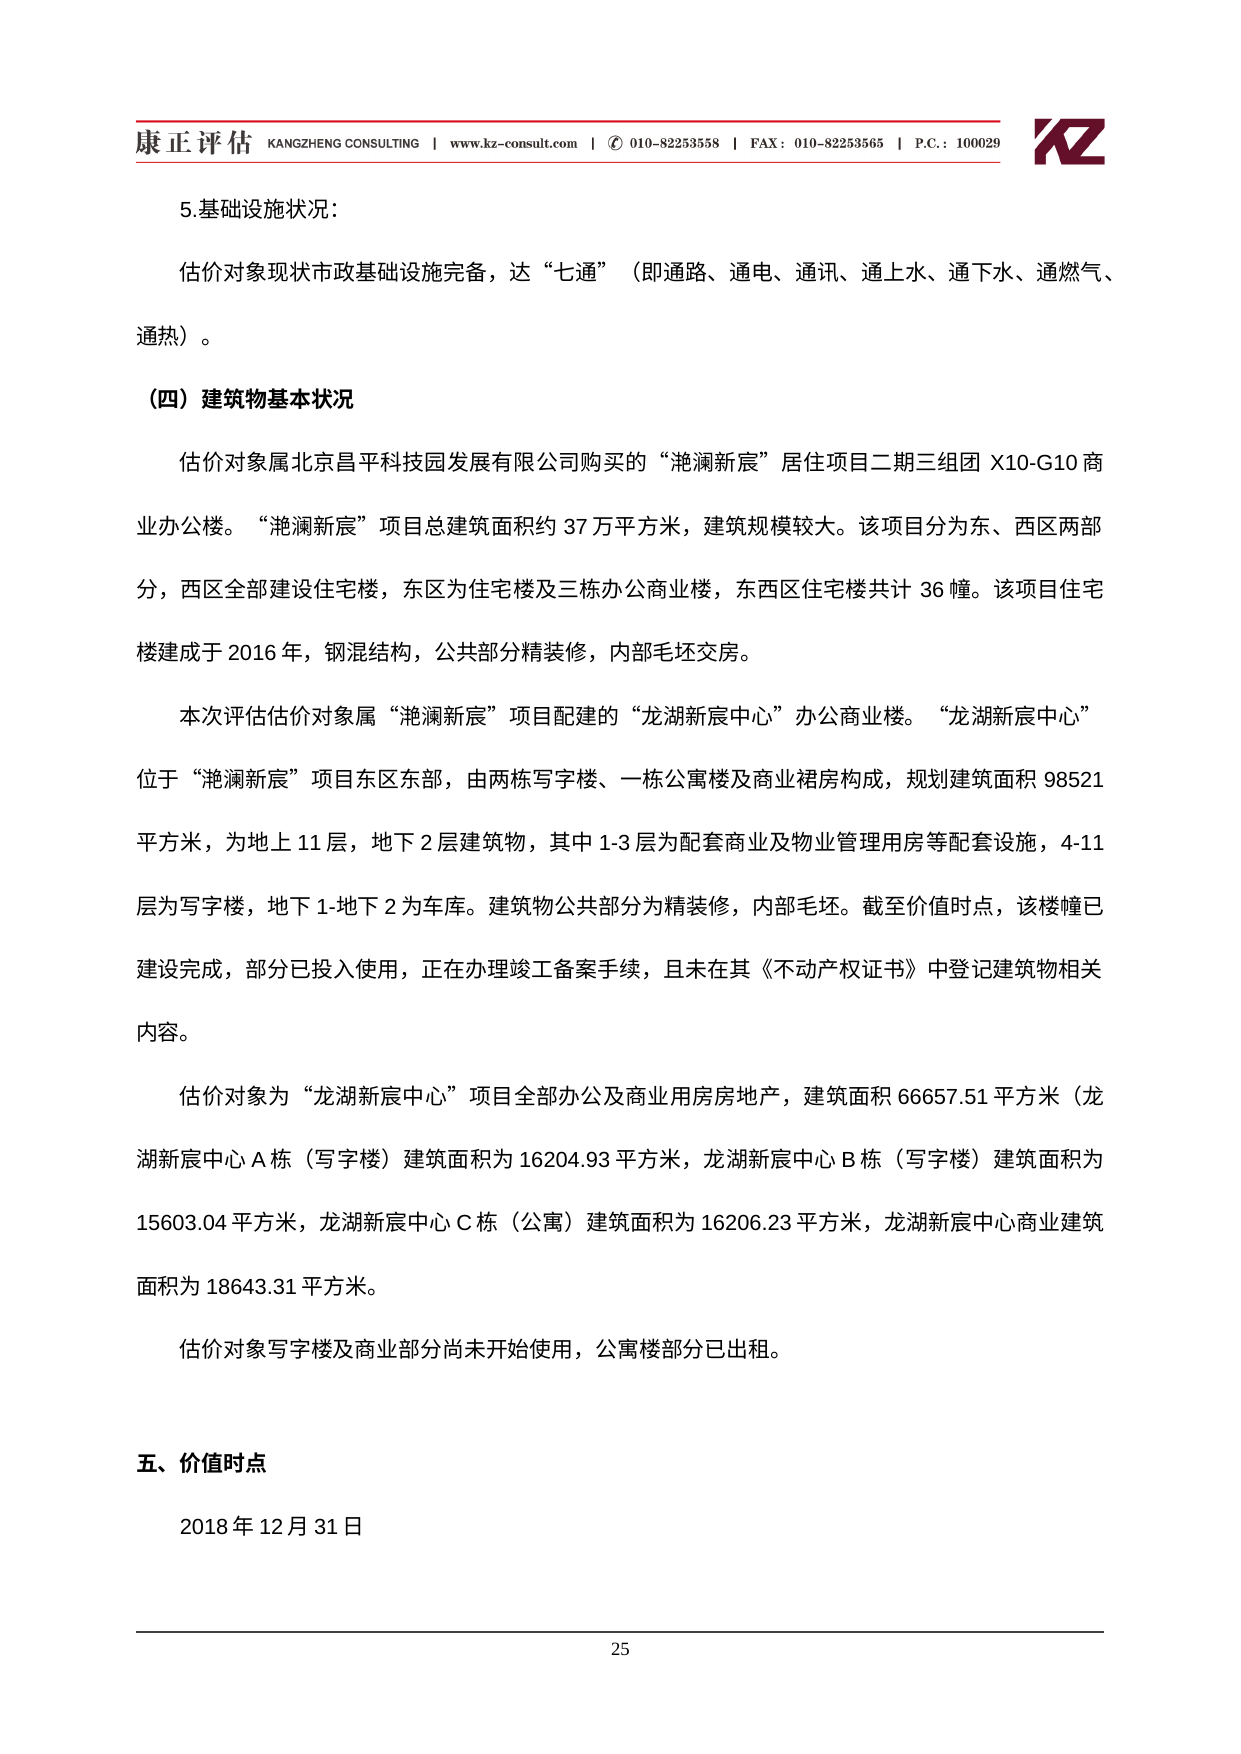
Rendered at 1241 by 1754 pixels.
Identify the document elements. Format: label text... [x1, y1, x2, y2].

text 5.基础设施状况： [136, 192, 1104, 224]
text 估价对象现状市政基础设施完备，达“七通”（即通路、通电、通讯、通上水、通下水、通燃气、通热）。 [136, 255, 1104, 350]
text （四）建筑物基本状况 [136, 382, 1104, 414]
text 2018年12月31日 [136, 1509, 1104, 1541]
text 估价对象写字楼及商业部分尚未开始使用，公寓楼部分已出租。 [136, 1332, 1104, 1364]
subtitle 五、价值时点 [136, 1446, 1104, 1477]
text 估价对象属北京昌平科技园发展有限公司购买的“滟澜新宸”居住项目二期三组团X10-G10商业办公楼。“滟澜新宸”项目总建筑面积约37万平方米，建筑规模较大。该项目分为东、西区两部分，西区全部建设住宅楼，东区为住宅楼及三栋办公商业楼，东西区住宅楼共计36幢。该项目住宅楼建成于2016年，钢混结构，公共部分精装修，内部毛坯交房。 [136, 445, 1104, 667]
text 估价对象为“龙湖新宸中心”项目全部办公及商业用房房地产，建筑面积66657.51平方米（龙湖新宸中心A栋（写字楼）建筑面积为16204.93平方米，龙湖新宸中心B栋（写字楼）建筑面积为15603.04平方米，龙湖新宸中心C栋（公寓）建筑面积为16206.23平方米，龙湖新宸中心商业建筑面积为18643.31平方米。 [136, 1079, 1104, 1300]
picture [135, 118, 1105, 165]
text 本次评估估价对象属“滟澜新宸”项目配建的“龙湖新宸中心”办公商业楼。“龙湖新宸中心”位于“滟澜新宸”项目东区东部，由两栋写字楼、一栋公寓楼及商业裙房构成，规划建筑面积98521平方米，为地上11层，地下2层建筑物，其中1-3层为配套商业及物业管理用房等配套设施，4-11层为写字楼，地下1-地下2为车库。建筑物公共部分为精装修，内部毛坯。截至价值时点，该楼幢已建设完成，部分已投入使用，正在办理竣工备案手续，且未在其《不动产权证书》中登记建筑物相关内容。 [136, 699, 1104, 1047]
